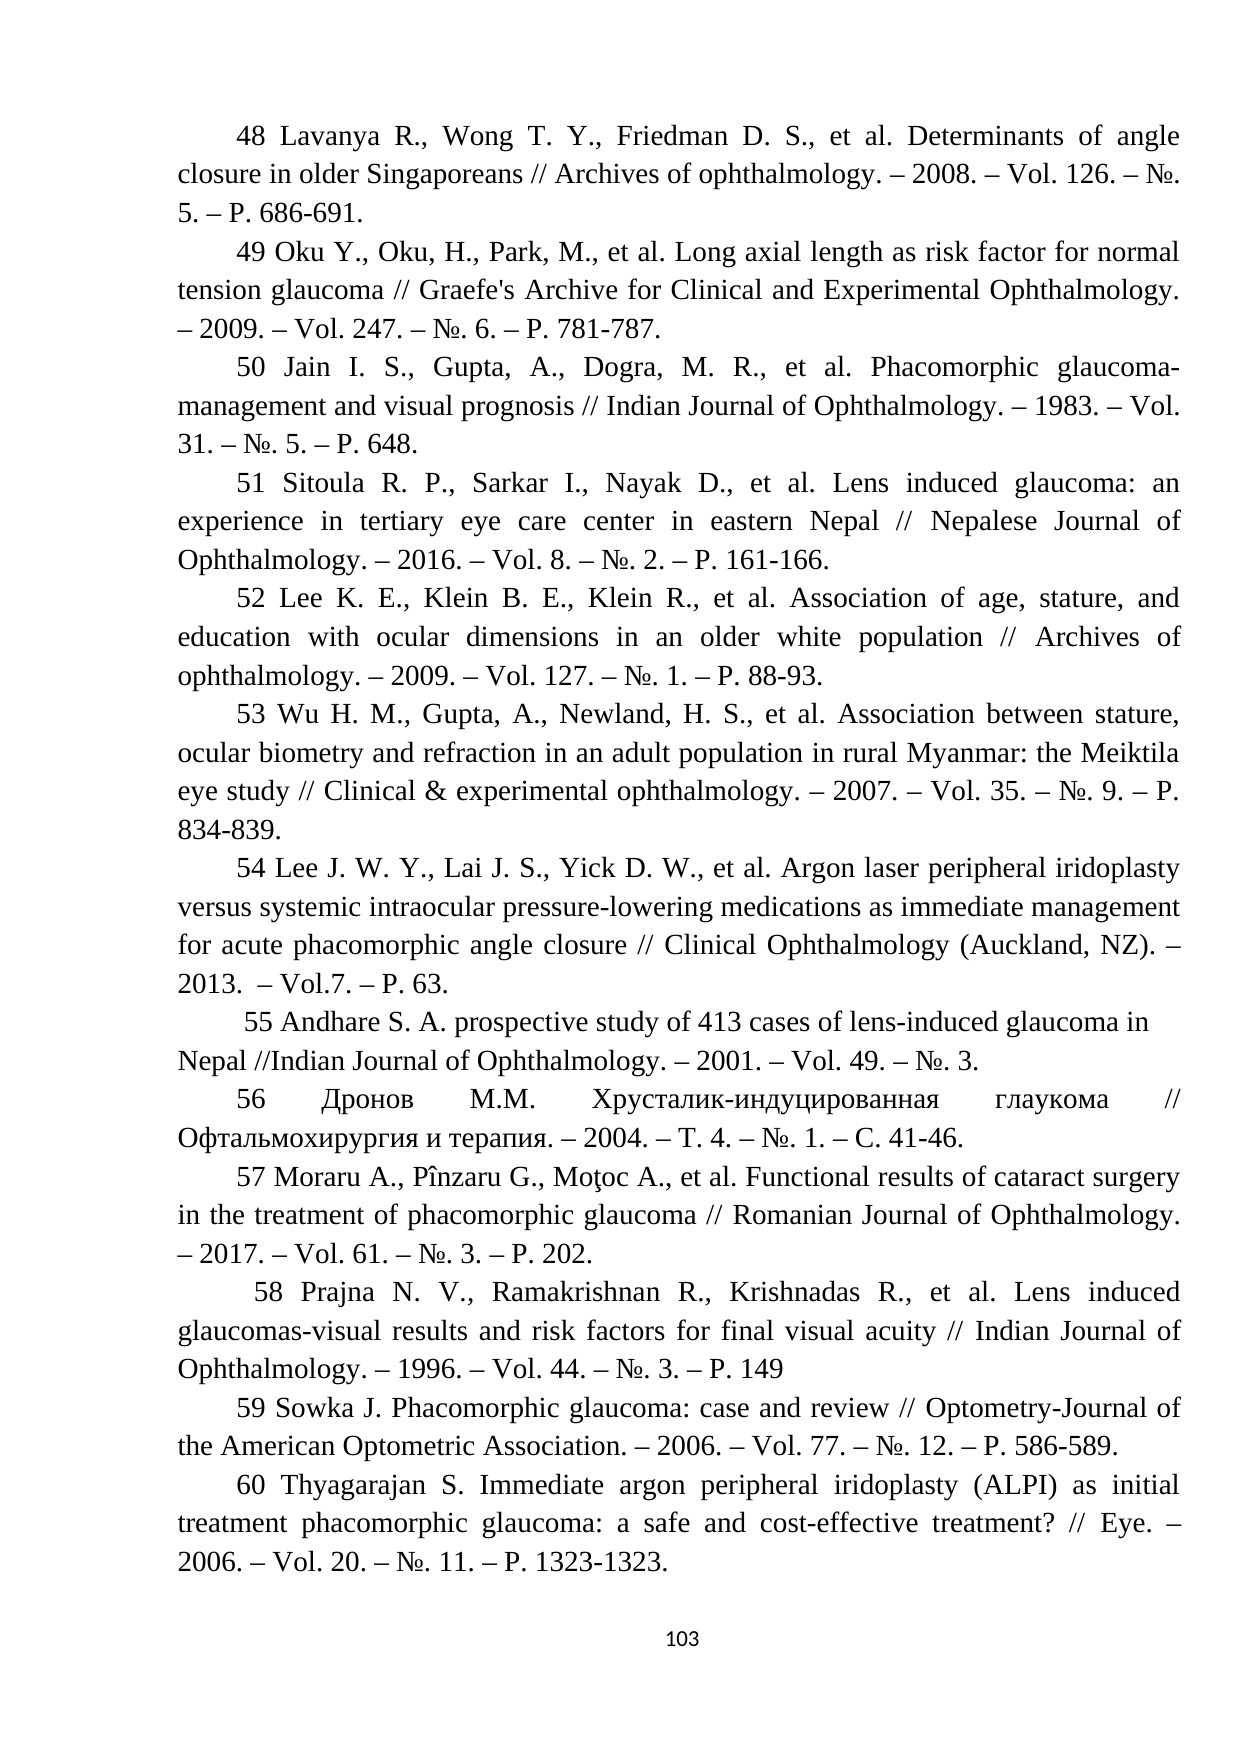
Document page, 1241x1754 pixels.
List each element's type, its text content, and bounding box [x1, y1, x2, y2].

text 56 Дронов М.М. Хрусталик-индуцированная глаукома // Офтальмохирургия и терапия. – 2004. – Т. 4. – №. 1. – С. 41-46. [177, 1082, 1181, 1154]
text 51 Sitoula R. P., Sarkar I., Nayak D., et al. Lens induced glaucoma: an experience in tertiary eye care center in eastern Nepal // Nepalese Journal of Ophthalmology. – 2016. – Vol. 8. – №. 2. – P. 161-166. [177, 465, 1181, 576]
text 49 Oku Y., Oku, H., Park, M., et al. Long axial length as risk factor for normal tension glaucoma // Graefe's Archive for Clinical and Experimental Ophthalmology. – 2009. – Vol. 247. – №. 6. – P. 781-787. [177, 234, 1181, 344]
text 57 Moraru A., Pînzaru G., Moţoc A., et al. Functional results of cataract surgery in the treatment of phacomorphic glaucoma // Romanian Journal of Ophthalmology. – 2017. – Vol. 61. – №. 3. – P. 202. [177, 1159, 1181, 1269]
text 53 Wu H. M., Gupta, A., Newland, H. S., et al. Association between stature, ocular biometry and refraction in an adult population in rural Myanmar: the Meiktila eye study // Clinical & experimental ophthalmology. – 2007. – Vol. 35. – №. 9. – P. 834-839. [177, 696, 1181, 845]
text 48 Lavanya R., Wong T. Y., Friedman D. S., et al. Determinants of angle closure in older Singaporeans // Archives of ophthalmology. – 2008. – Vol. 126. – №. 5. – P. 686-691. [177, 118, 1181, 229]
text 50 Jain I. S., Gupta, A., Dogra, M. R., et al. Phacomorphic glaucoma-management and visual prognosis // Indian Journal of Ophthalmology. – 1983. – Vol. 31. – №. 5. – P. 648. [177, 349, 1181, 460]
text 52 Lee K. E., Klein B. E., Klein R., et al. Association of age, stature, and education with ocular dimensions in an older white population // Archives of ophthalmology. – 2009. – Vol. 127. – №. 1. – P. 88-93. [177, 581, 1181, 691]
text 60 Thyagarajan S. Immediate argon peripheral iridoplasty (ALPI) as initial treatment phacomorphic glaucoma: a safe and cost-effective treatment? // Eye. – 2006. – Vol. 20. – №. 11. – P. 1323-1323. [177, 1467, 1181, 1578]
text 59 Sowka J. Phacomorphic glaucoma: case and review // Optometry-Journal of the American Optometric Association. – 2006. – Vol. 77. – №. 12. – P. 586-589. [177, 1390, 1181, 1462]
text 54 Lee J. W. Y., Lai J. S., Yick D. W., et al. Argon laser peripheral iridoplasty versus systemic intraocular pressure-lowering medications as immediate management for acute phacomorphic angle closure // Clinical Ophthalmology (Auckland, NZ). – 2013. – Vol.7. – P. 63. [177, 850, 1181, 999]
text 55 Andhare S. A. prospective study of 413 cases of lens-induced glaucoma in Nepal //Indian Journal of Ophthalmology. – 2001. – Vol. 49. – №. 3. [177, 1004, 1181, 1077]
text 58 Prajna N. V., Ramakrishnan R., Krishnadas R., et al. Lens induced glaucomas-visual results and risk factors for final visual acuity // Indian Journal of Ophthalmology. – 1996. – Vol. 44. – №. 3. – P. 149 [177, 1274, 1181, 1385]
